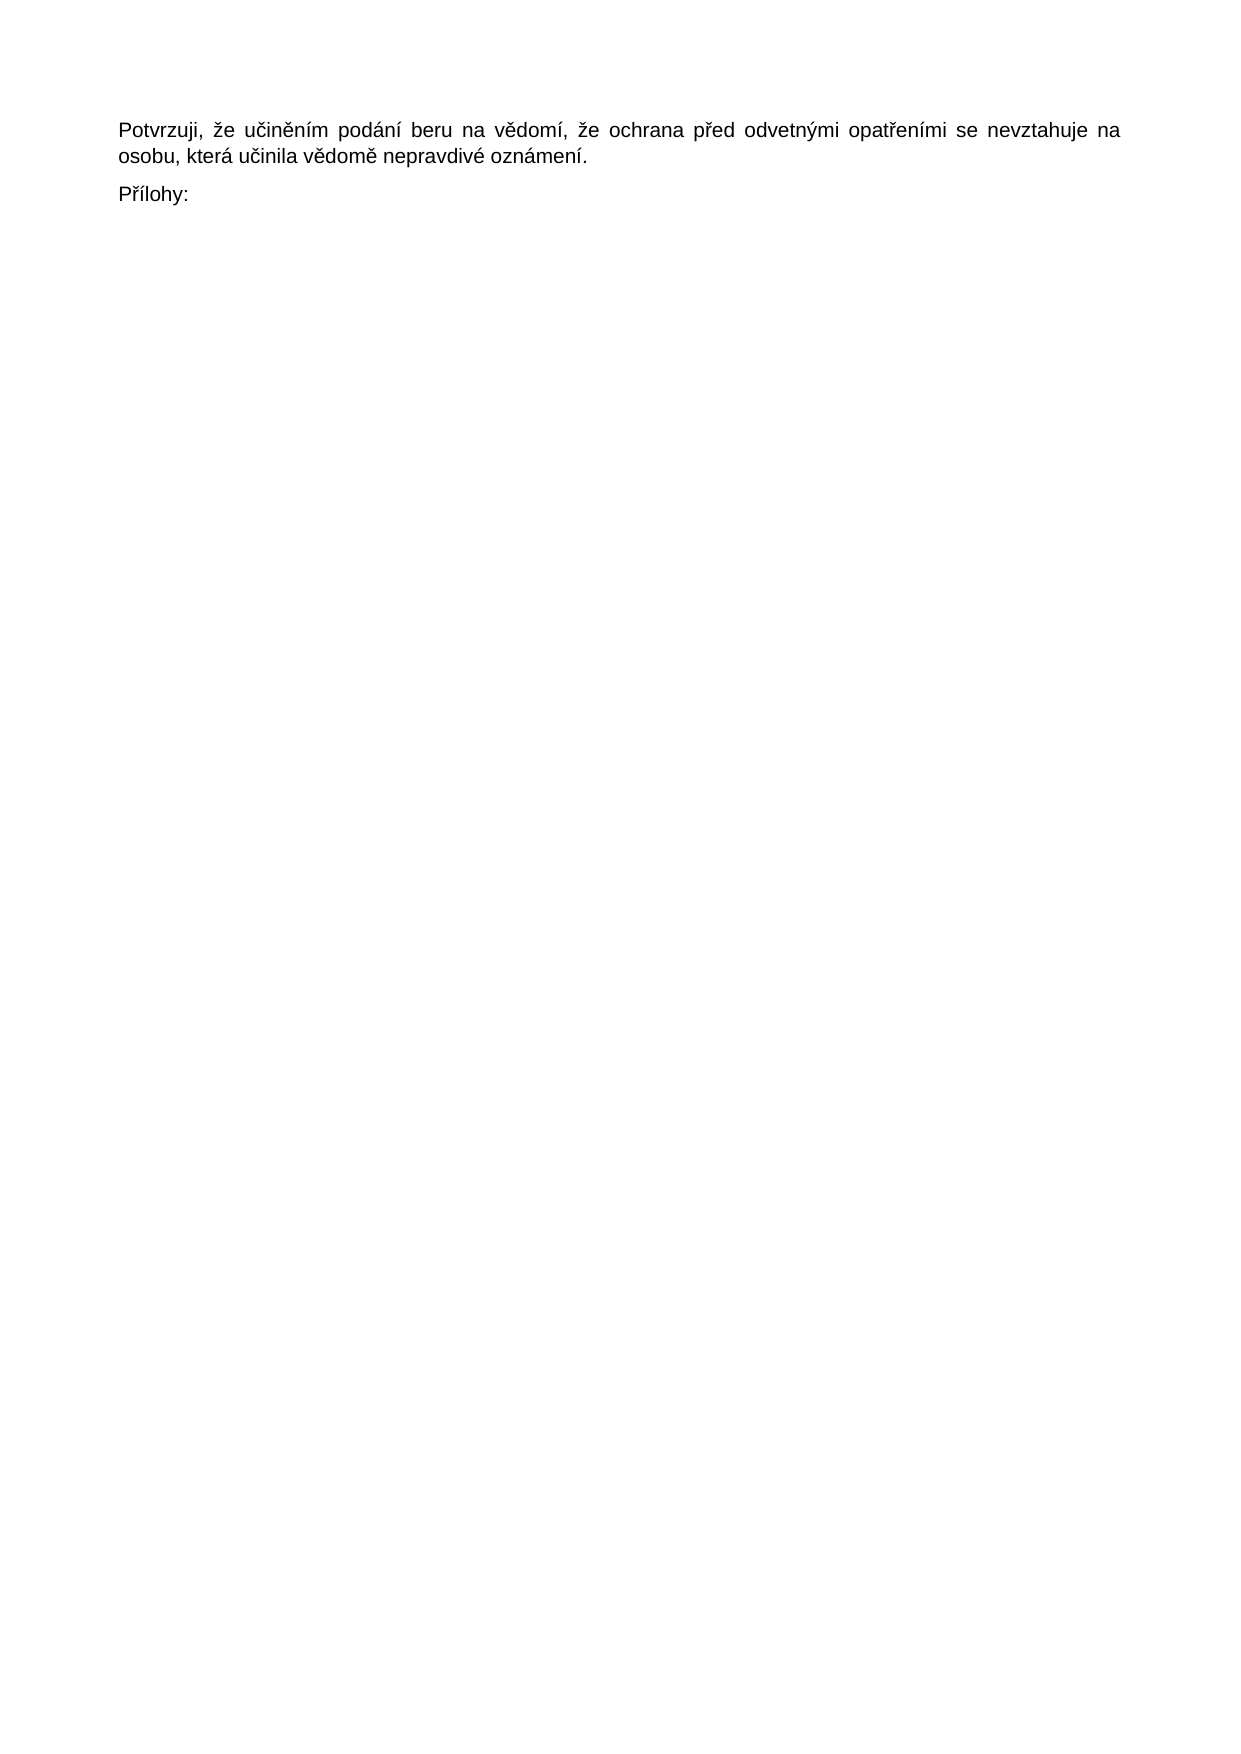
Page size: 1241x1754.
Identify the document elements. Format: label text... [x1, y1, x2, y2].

text Potvrzuji, že učiněním podání beru na vědomí, že ochrana před odvetnými opatřeními se nevztahuje na osobu, která učinila vědomě nepravdivé oznámení. [118, 118, 1122, 168]
text Přílohy: [118, 182, 1122, 206]
